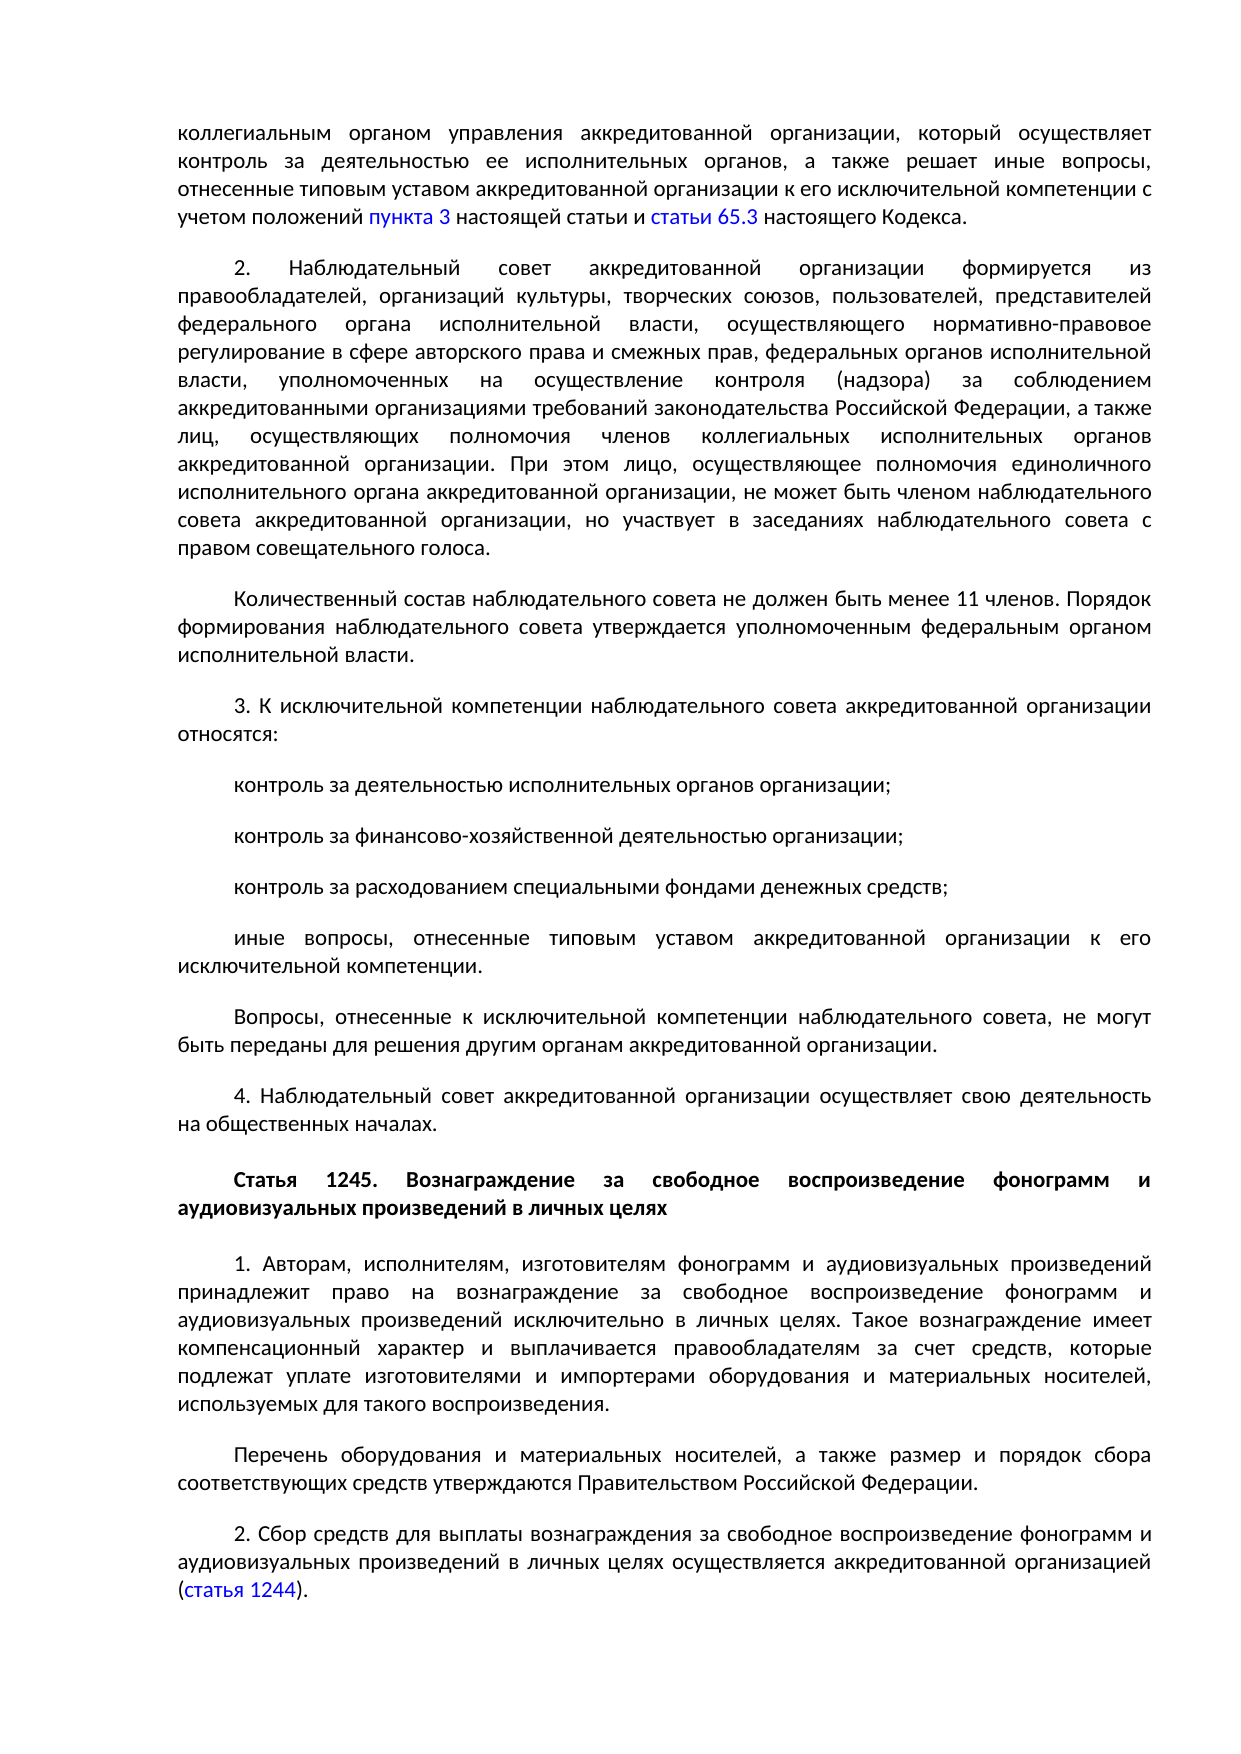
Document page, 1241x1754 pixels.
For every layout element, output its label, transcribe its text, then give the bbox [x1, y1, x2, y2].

text контроль за финансово-хозяйственной деятельностью организации; [177, 821, 1152, 849]
text 4. Наблюдательный совет аккредитованной организации осуществляет свою деятельность на общественных началах. [177, 1081, 1152, 1137]
text иные вопросы, отнесенные типовым уставом аккредитованной организации к его исключительной компетенции. [177, 923, 1152, 979]
text Вопросы, отнесенные к исключительной компетенции наблюдательного совета, не могут быть переданы для решения другим органам аккредитованной организации. [177, 1002, 1152, 1058]
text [177, 118, 1152, 230]
title Статья 1245. Вознаграждение за свободное воспроизведение фонограмм и аудиовизуальных произведений в личных целях [177, 1165, 1152, 1221]
text Количественный состав наблюдательного совета не должен быть менее 11 членов. Порядок формирования наблюдательного совета утверждается уполномоченным федеральным органом исполнительной власти. [177, 584, 1152, 668]
text 2. Сбор средств для выплаты вознаграждения за свободное воспроизведение фонограмм и аудиовизуальных произведений в личных целях осуществляется аккредитованной организацией (статья 1244). [177, 1519, 1152, 1603]
text контроль за деятельностью исполнительных органов организации; [177, 770, 1152, 798]
text контроль за расходованием специальными фондами денежных средств; [177, 872, 1152, 900]
text Перечень оборудования и материальных носителей, а также размер и порядок сбора соответствующих средств утверждаются Правительством Российской Федерации. [177, 1440, 1152, 1496]
text 1. Авторам, исполнителям, изготовителям фонограмм и аудиовизуальных произведений принадлежит право на вознаграждение за свободное воспроизведение фонограмм и аудиовизуальных произведений исключительно в личных целях. Такое вознаграждение имеет компенсационный характер и выплачивается правообладателям за счет средств, которые подлежат уплате изготовителями и импортерами оборудования и материальных носителей, используемых для такого воспроизведения. [177, 1249, 1152, 1417]
text 3. К исключительной компетенции наблюдательного совета аккредитованной организации относятся: [177, 691, 1152, 747]
text 2. Наблюдательный совет аккредитованной организации формируется из правообладателей, организаций культуры, творческих союзов, пользователей, представителей федерального органа исполнительной власти, осуществляющего нормативно-правовое регулирование в сфере авторского права и смежных прав, федеральных органов исполнительной власти, уполномоченных на осуществление контроля (надзора) за соблюдением аккредитованными организациями требований законодательства Российской Федерации, а также лиц, осуществляющих полномочия членов коллегиальных исполнительных органов аккредитованной организации. При этом лицо, осуществляющее полномочия единоличного исполнительного органа аккредитованной организации, не может быть членом наблюдательного совета аккредитованной организации, но участвует в заседаниях наблюдательного совета с правом совещательного голоса. [177, 253, 1152, 561]
